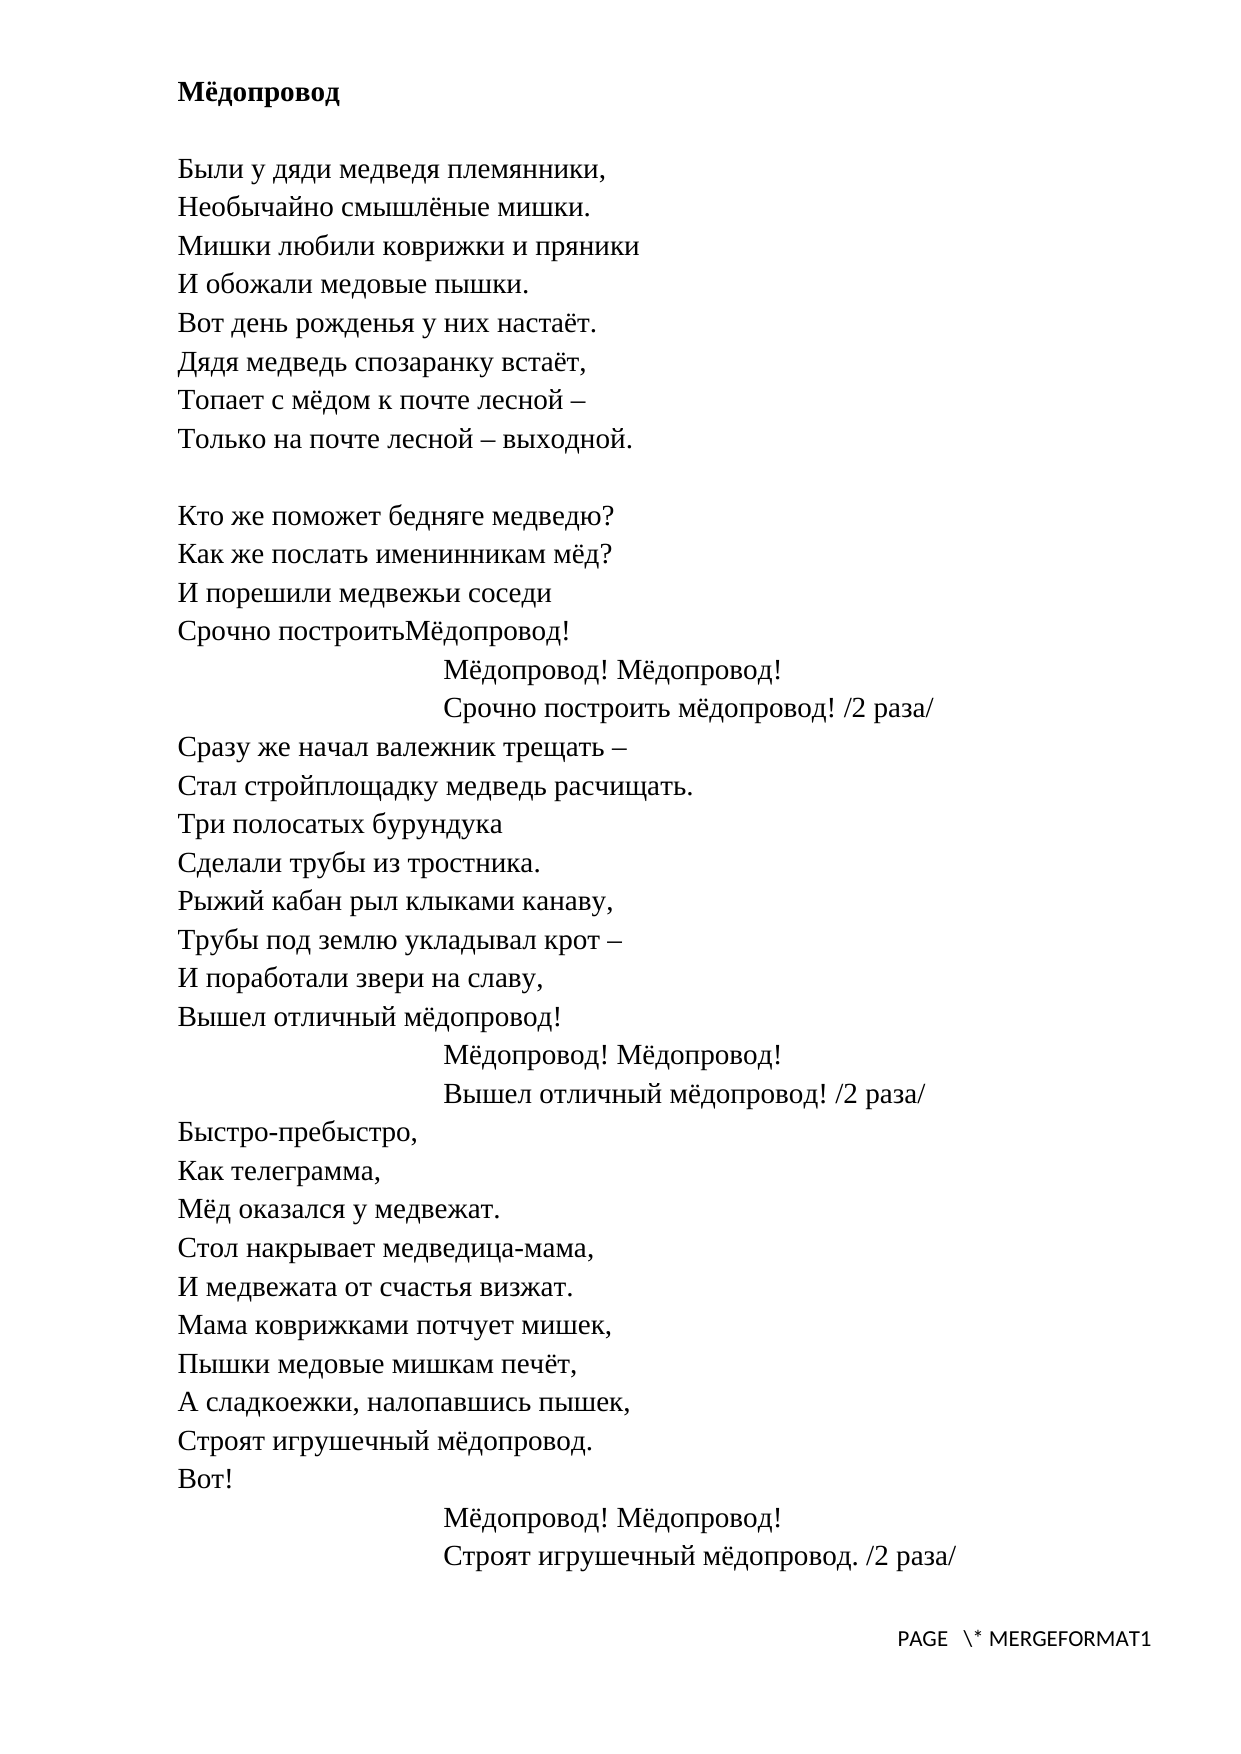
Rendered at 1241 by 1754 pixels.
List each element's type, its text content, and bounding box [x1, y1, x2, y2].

text Мёд оказался у медвежат. [177, 1192, 1152, 1225]
text А сладкоежки, налопавшись пышек, [177, 1384, 1152, 1418]
text И порешили медвежьи соседи [177, 575, 1152, 608]
text Дядя медведь спозаранку встаёт, [177, 344, 1152, 377]
text Быстро-пребыстро, [177, 1114, 1152, 1148]
text Пышки медовые мишкам печёт, [177, 1346, 1152, 1379]
text Необычайно смышлёные мишки. [177, 189, 1152, 223]
text Только на почте лесной – выходной. [177, 421, 1152, 454]
text Стал стройплощадку медведь расчищать. [177, 768, 1152, 801]
text Как же послать именинникам мёд? [177, 536, 1152, 570]
text Были у дяди медведя племянники, [177, 151, 1152, 184]
text Как телеграмма, [177, 1153, 1152, 1187]
text Строят игрушечный мёдопровод. [177, 1423, 1152, 1456]
text Сразу же начал валежник трещать – [177, 729, 1152, 763]
text Строят игрушечный мёдопровод. /2 раза/ [177, 1538, 1152, 1572]
text Топает с мёдом к почте лесной – [177, 382, 1152, 416]
text Мёдопровод! Мёдопровод! [443, 652, 1152, 686]
text И медвежата от счастья визжат. [177, 1269, 1152, 1302]
text Мама коврижками потчует мишек, [177, 1307, 1152, 1341]
text Срочно построитьМёдопровод! [177, 613, 1152, 647]
text Вышел отличный мёдопровод! /2 раза/ [443, 1076, 1152, 1109]
text Рыжий кабан рыл клыками канаву, [177, 883, 1152, 917]
text Мёдопровод! Мёдопровод! [443, 1037, 1152, 1071]
text Кто же поможет бедняге медведю? [177, 498, 1152, 531]
text Вот день рожденья у них настаёт. [177, 305, 1152, 339]
text И поработали звери на славу, [177, 960, 1152, 994]
text Мишки любили коврижки и пряники [177, 228, 1152, 262]
text Стол накрывает медведица-мама, [177, 1230, 1152, 1264]
text Вышел отличный мёдопровод! [177, 999, 1152, 1032]
text Мёдопровод! Мёдопровод! [177, 1500, 1152, 1533]
text Три полосатых бурундука [177, 806, 1152, 840]
text Трубы под землю укладывал крот – [177, 922, 1152, 955]
text Срочно построить мёдопровод! /2 раза/ [443, 691, 1152, 724]
text Сделали трубы из тростника. [177, 845, 1152, 878]
text И обожали медовые пышки. [177, 267, 1152, 300]
text Вот! [177, 1461, 1152, 1495]
text Мёдопровод [177, 74, 1152, 107]
